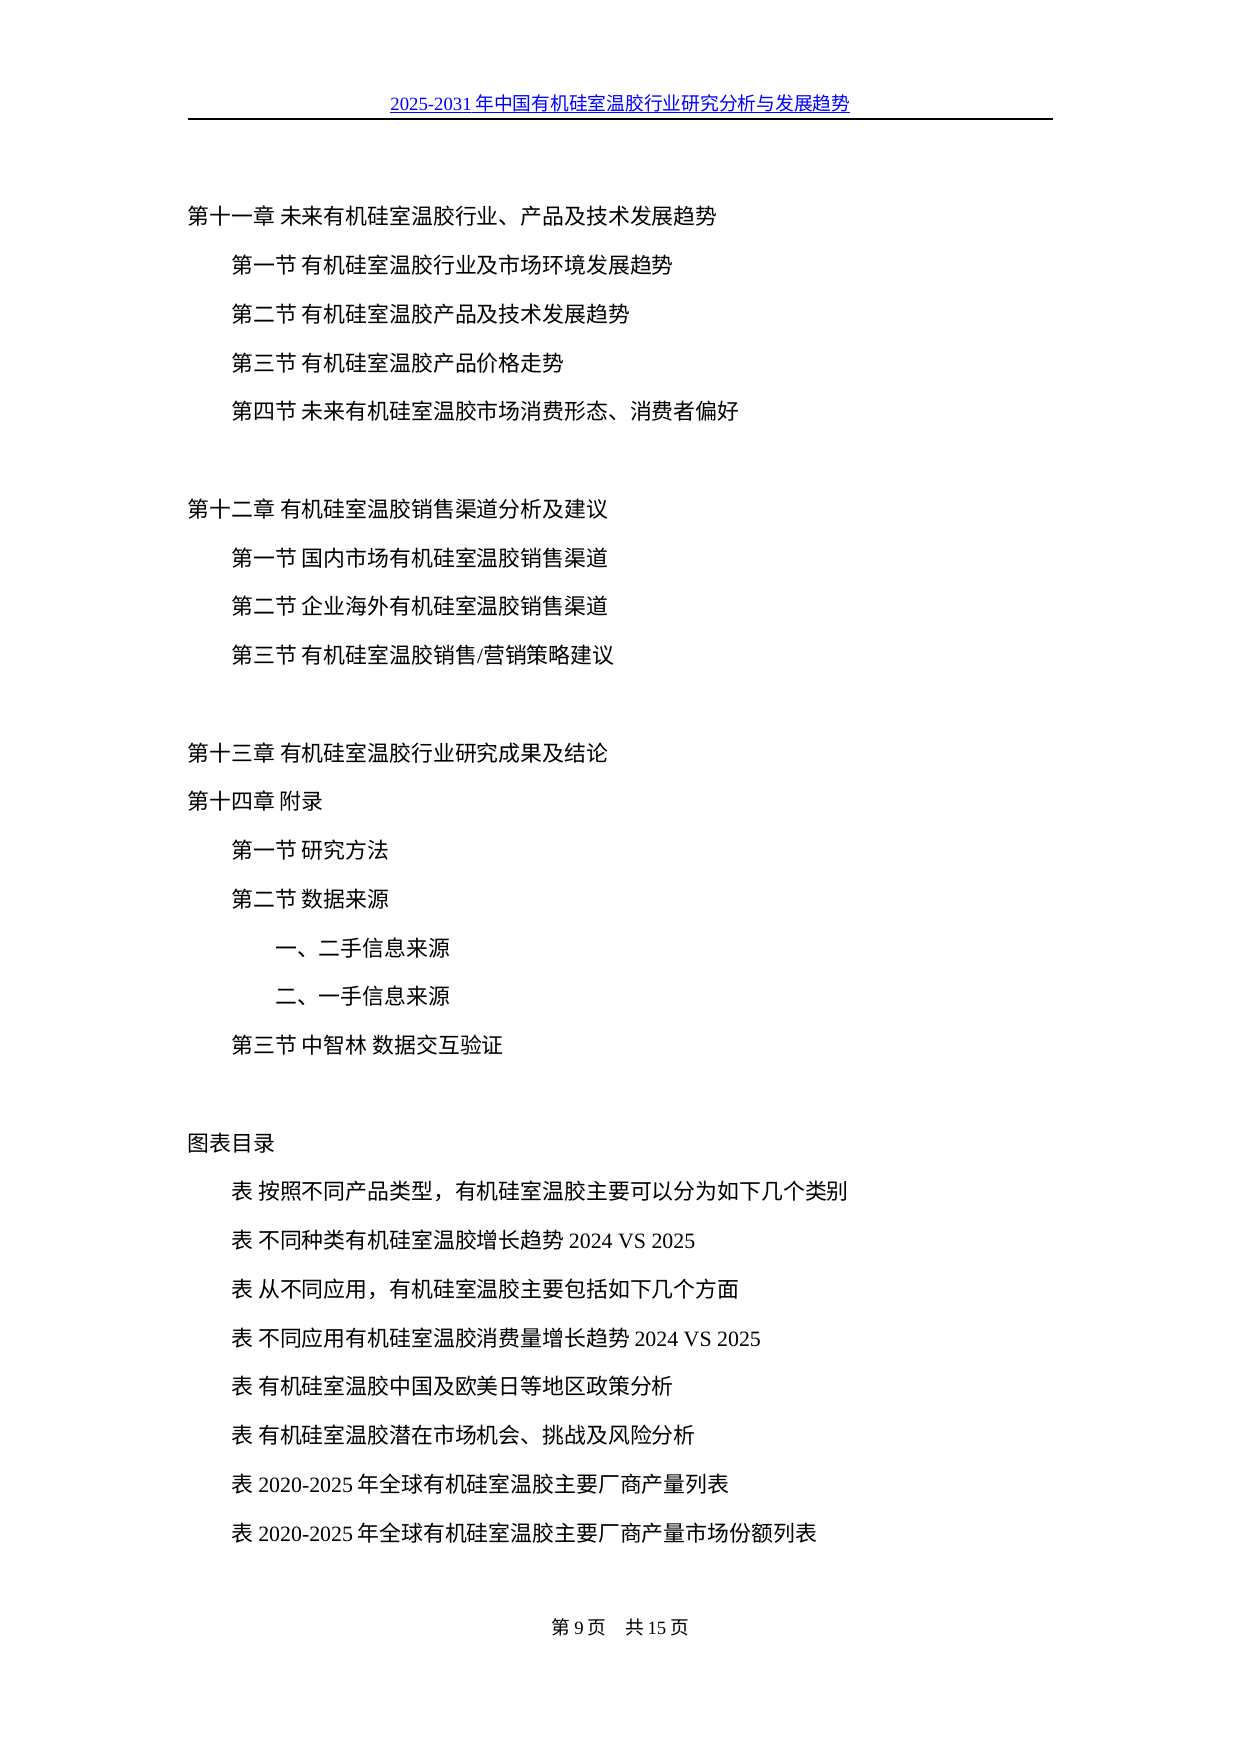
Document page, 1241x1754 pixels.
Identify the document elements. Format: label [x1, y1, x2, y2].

text [187, 150, 1053, 1548]
